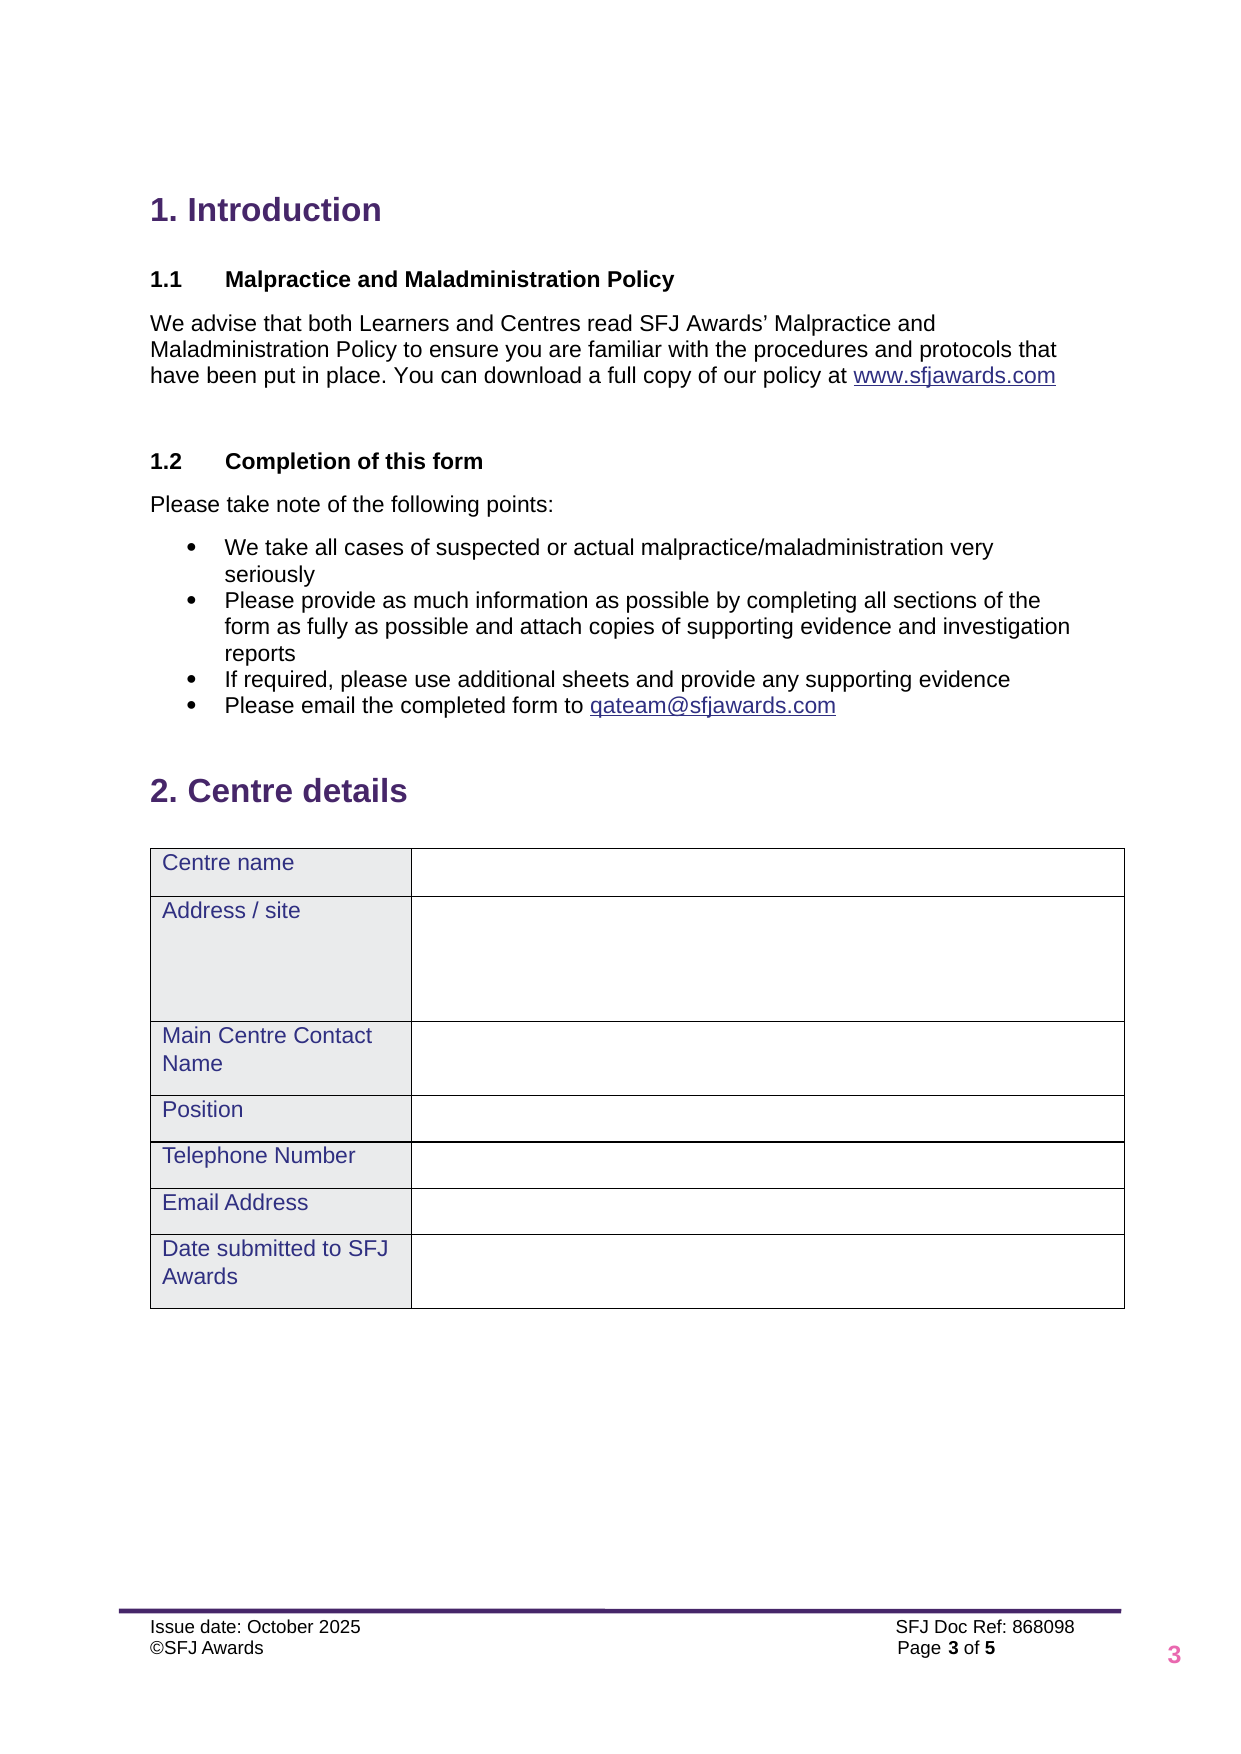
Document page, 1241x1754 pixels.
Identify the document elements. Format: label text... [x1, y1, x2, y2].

table_cell Main Centre Contact Name [151, 1022, 411, 1095]
table_cell Position [151, 1096, 411, 1141]
text Please take note of the following points: [150, 491, 1090, 518]
table_header [412, 849, 1124, 896]
table_cell Email Address [151, 1189, 411, 1234]
text 1.1 Malpractice and Maladministration Policy [150, 266, 1090, 293]
table_cell [412, 1096, 1124, 1141]
subtitle Introduction [150, 189, 1090, 228]
table_cell Date submitted to SFJ Awards [151, 1235, 411, 1308]
table_cell [412, 897, 1124, 1021]
list If required, please use additional sheets and provide any supporting evidence [187, 666, 1090, 692]
table_cell [412, 1189, 1124, 1234]
text We advise that both Learners and Centres read SFJ Awards’ Malpractice and Maladministration Policy to ensure you are familiar with the procedures and protocols that have been put in place. You can download a full copy of our policy at www.sfjawards.com [150, 309, 1090, 388]
table_cell [412, 1235, 1124, 1308]
table_cell [412, 1143, 1124, 1188]
list We take all cases of suspected or actual malpractice/maladministration very seriously [187, 534, 1090, 587]
table_cell Telephone Number [151, 1143, 411, 1188]
list Please provide as much information as possible by completing all sections of the form as fully as possible and attach copies of supporting evidence and investigation reports [187, 587, 1090, 666]
text 1.2 Completion of this form [150, 448, 1090, 474]
subtitle Centre details [150, 771, 1090, 810]
table_header Centre name [151, 849, 411, 896]
list Please email the completed form to qateam@sfjawards.com [187, 692, 1090, 719]
table_cell [412, 1022, 1124, 1095]
table_cell Address / site [151, 897, 411, 1021]
